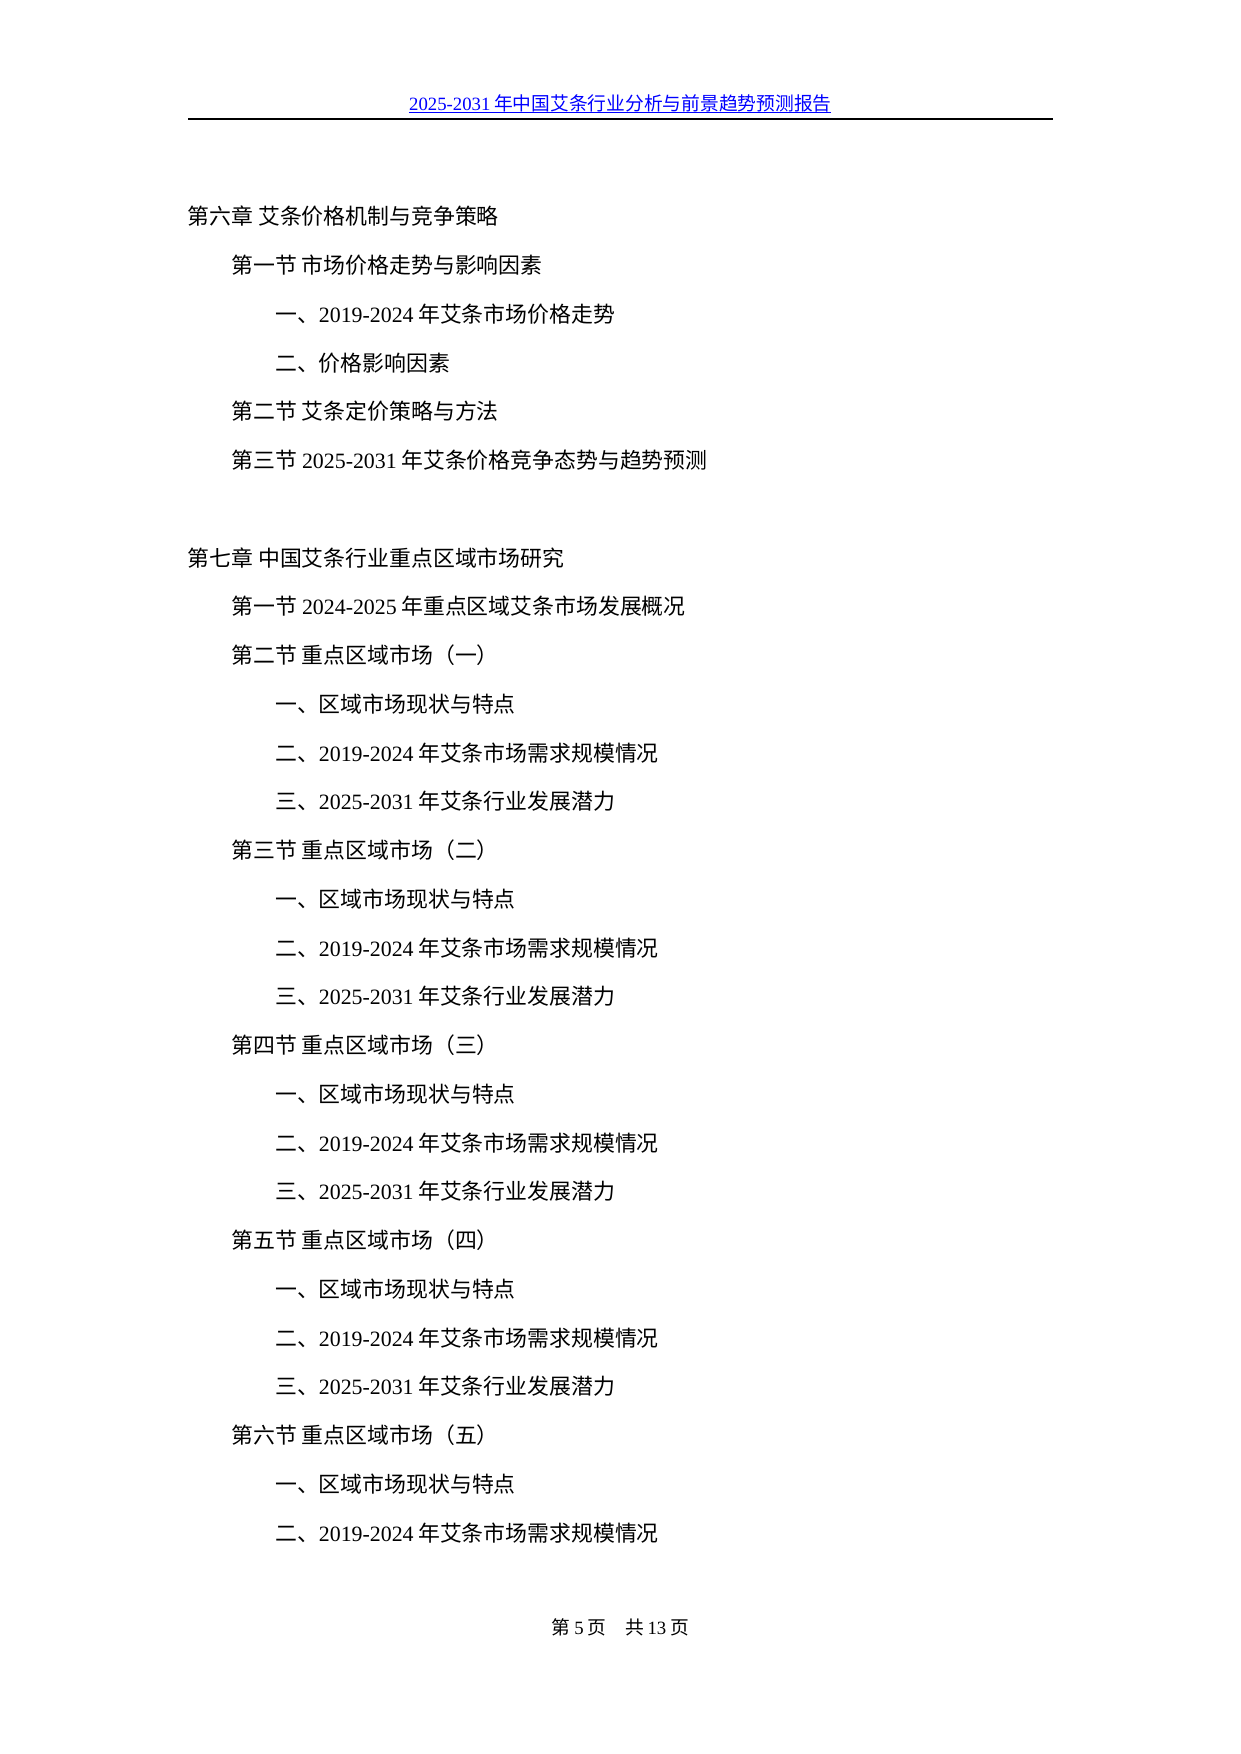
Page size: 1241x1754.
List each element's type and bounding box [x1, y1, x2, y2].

text [187, 150, 1053, 1548]
